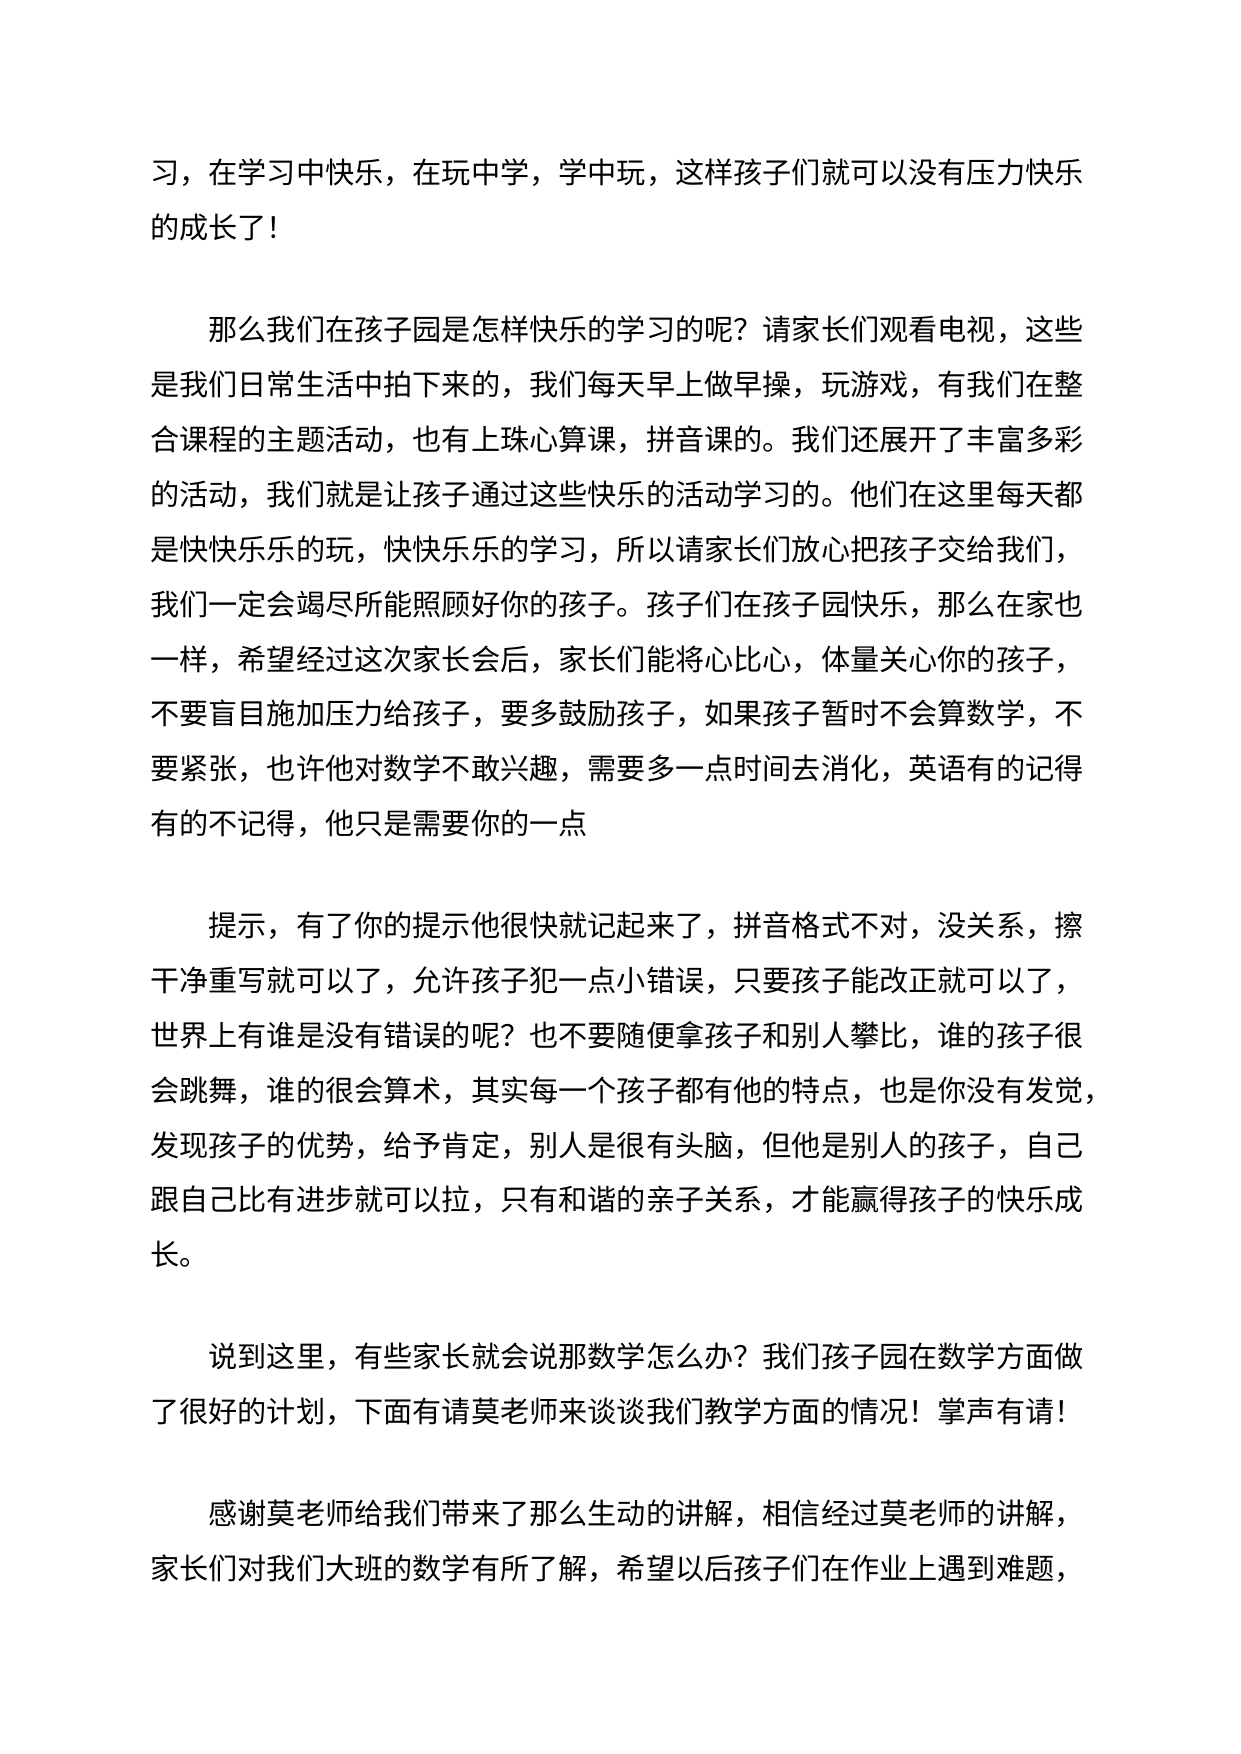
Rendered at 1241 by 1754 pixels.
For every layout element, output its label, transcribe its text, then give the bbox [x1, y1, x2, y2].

text 提示，有了你的提示他很快就记起来了，拼音格式不对，没关系，擦干净重写就可以了，允许孩子犯一点小错误，只要孩子能改正就可以了，世界上有谁是没有错误的呢？也不要随便拿孩子和别人攀比，谁的孩子很会跳舞，谁的很会算术，其实每一个孩子都有他的特点，也是你没有发觉，发现孩子的优势，给予肯定，别人是很有头脑，但他是别人的孩子，自己跟自己比有进步就可以拉，只有和谐的亲子关系，才能赢得孩子的快乐成长。 [150, 902, 1090, 1274]
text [150, 150, 1090, 247]
text 说到这里，有些家长就会说那数学怎么办？我们孩子园在数学方面做了很好的计划，下面有请莫老师来谈谈我们教学方面的情况！掌声有请！ [150, 1334, 1090, 1431]
text 那么我们在孩子园是怎样快乐的学习的呢？请家长们观看电视，这些是我们日常生活中拍下来的，我们每天早上做早操，玩游戏，有我们在整合课程的主题活动，也有上珠心算课，拼音课的。我们还展开了丰富多彩的活动，我们就是让孩子通过这些快乐的活动学习的。他们在这里每天都是快快乐乐的玩，快快乐乐的学习，所以请家长们放心把孩子交给我们，我们一定会竭尽所能照顾好你的孩子。孩子们在孩子园快乐，那么在家也一样，希望经过这次家长会后，家长们能将心比心，体量关心你的孩子，不要盲目施加压力给孩子，要多鼓励孩子，如果孩子暂时不会算数学，不要紧张，也许他对数学不敢兴趣，需要多一点时间去消化，英语有的记得有的不记得，他只是需要你的一点 [150, 307, 1090, 843]
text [150, 1490, 1090, 1587]
